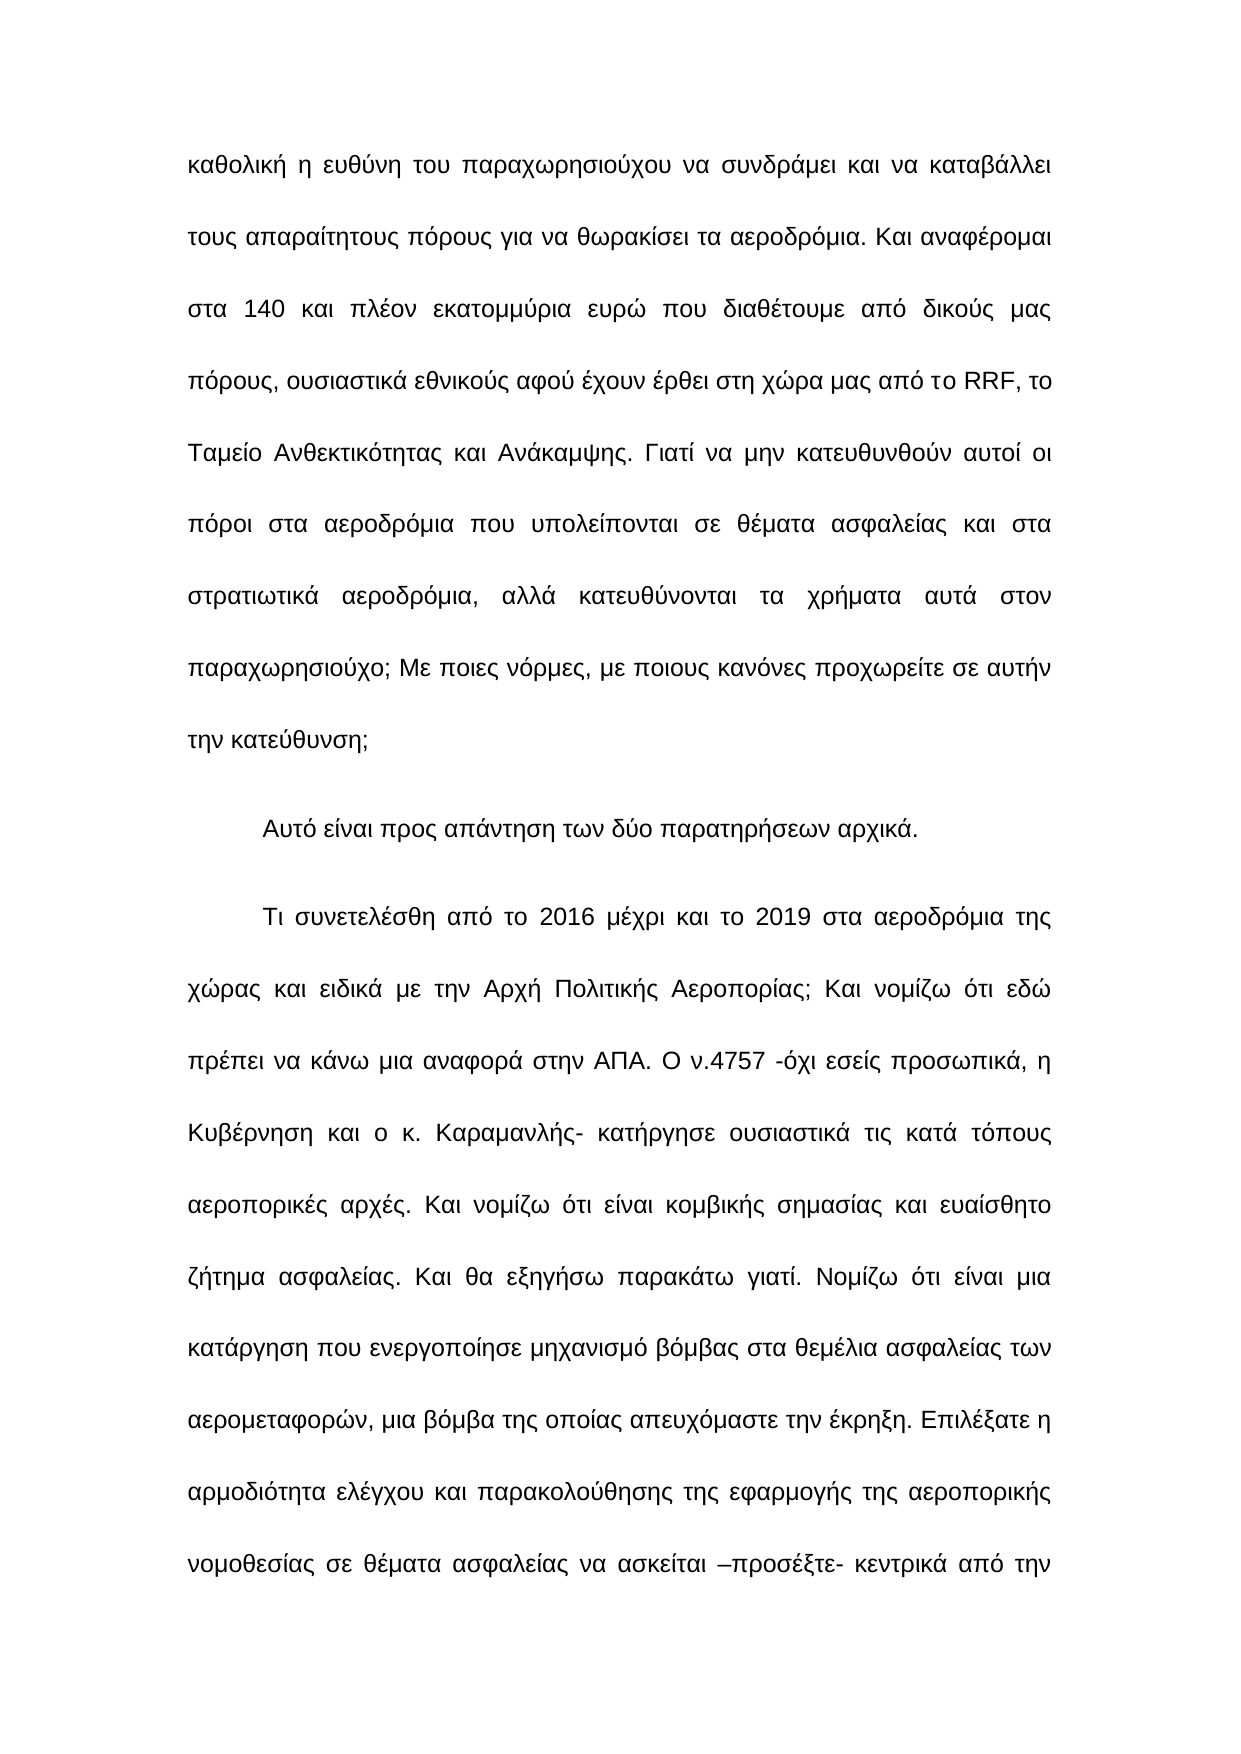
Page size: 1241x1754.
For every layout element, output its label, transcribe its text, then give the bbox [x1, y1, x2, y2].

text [187, 150, 1053, 754]
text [187, 902, 1053, 1578]
text Αυτό είναι προς απάντηση των δύο παρατηρήσεων αρχικά. [187, 813, 1053, 842]
